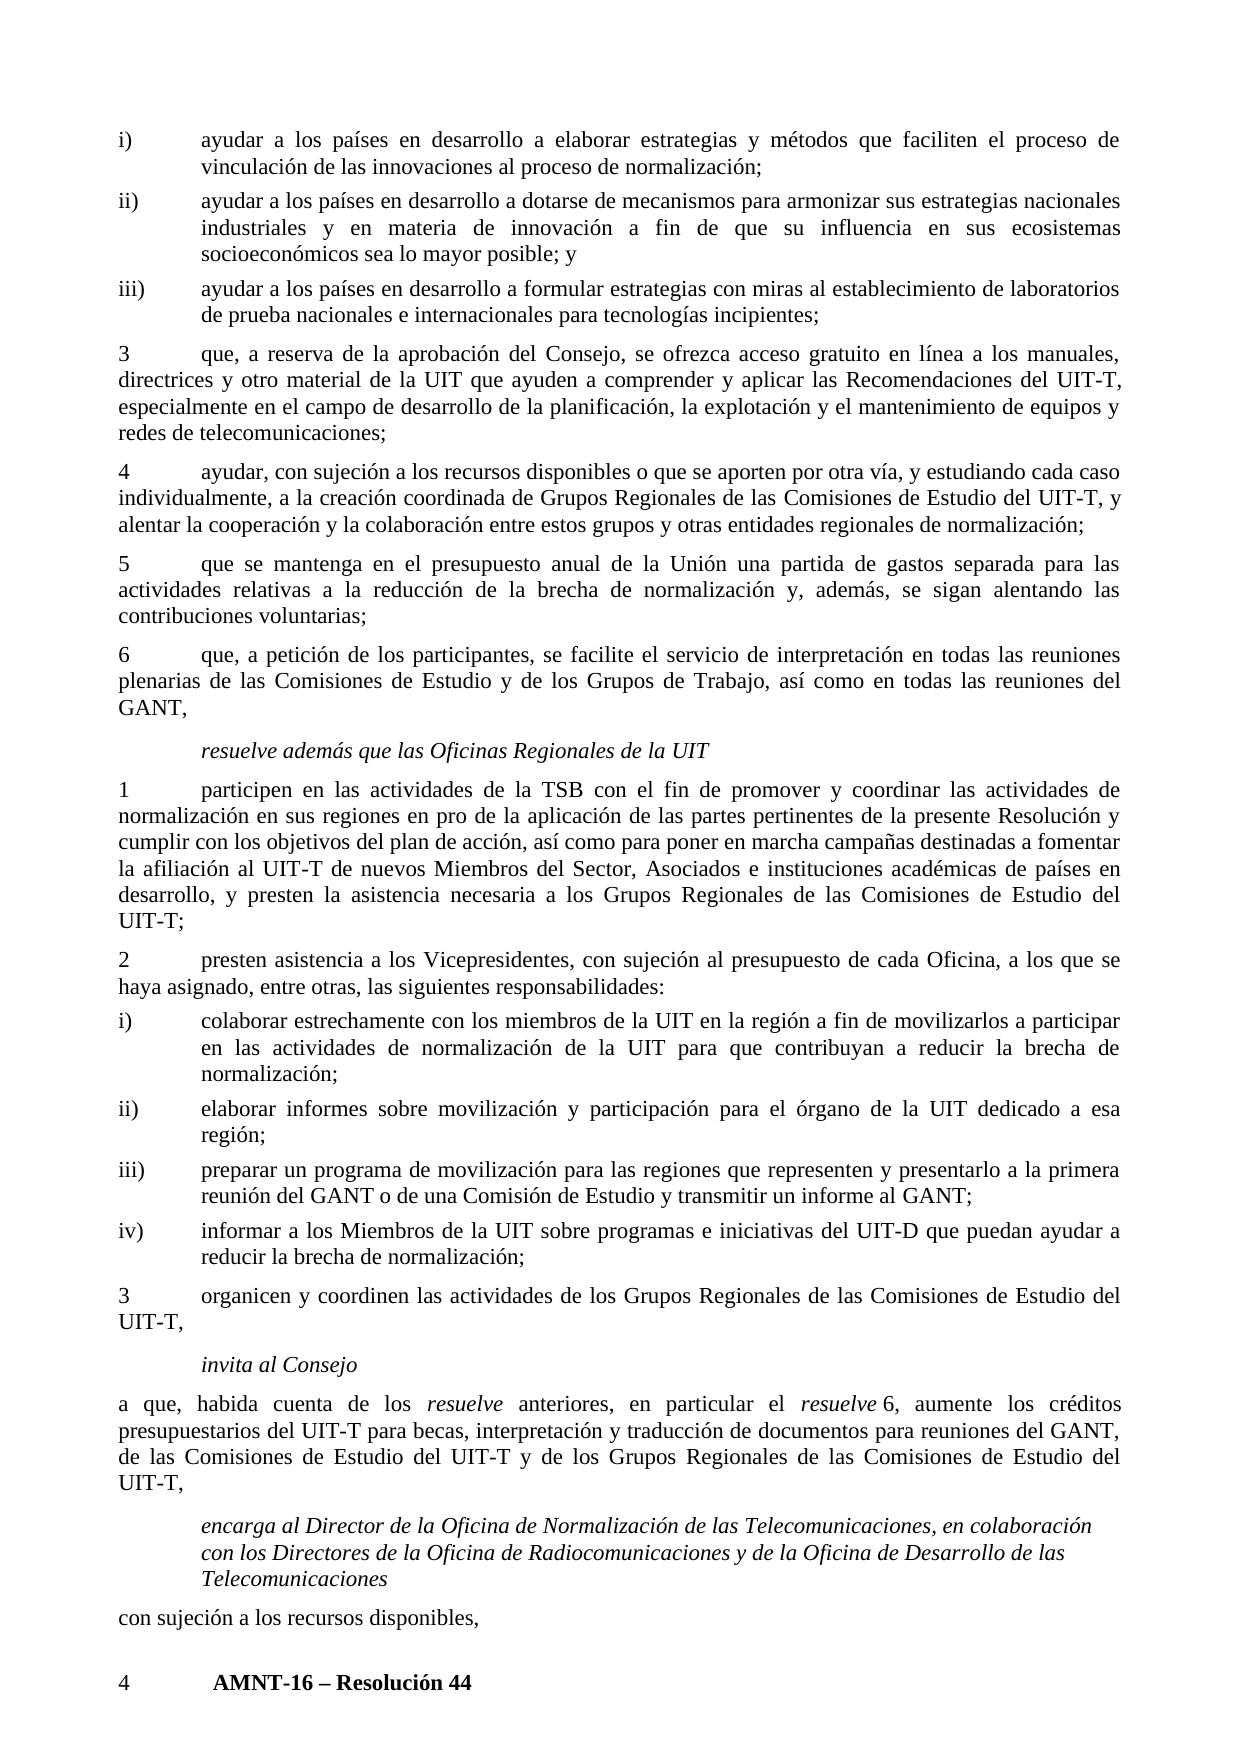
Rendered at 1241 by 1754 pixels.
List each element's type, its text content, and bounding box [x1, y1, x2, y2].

text ii) elaborar informes sobre movilización y participación para el órgano de la UIT dedicado a esa región; [118, 1095, 1122, 1147]
text 3 organicen y coordinen las actividades de los Grupos Regionales de las Comisiones de Estudio del UIT-T, [118, 1282, 1122, 1335]
text iii) preparar un programa de movilización para las regiones que representen y presentarlo a la primera reunión del GANT o de una Comisión de Estudio y transmitir un informe al GANT; [118, 1156, 1122, 1208]
text i) ayudar a los países en desarrollo a elaborar estrategias y métodos que faciliten el proceso de vinculación de las innovaciones al proceso de normalización; [118, 126, 1122, 179]
text a que, habida cuenta de los resuelve anteriores, en particular el resuelve 6, aumente los créditos presupuestarios del UIT-T para becas, interpretación y traducción de documentos para reuniones del GANT, de las Comisiones de Estudio del UIT-T y de los Grupos Regionales de las Comisiones de Estudio del UIT-T, [118, 1390, 1122, 1496]
text i) colaborar estrechamente con los miembros de la UIT en la región a fin de movilizarlos a participar en las actividades de normalización de la UIT para que contribuyan a reducir la brecha de normalización; [118, 1007, 1122, 1086]
text 1 participen en las actividades de la TSB con el fin de promover y coordinar las actividades de normalización en sus regiones en pro de la aplicación de las partes pertinentes de la presente Resolución y cumplir con los objetivos del plan de acción, así como para poner en marcha campañas destinadas a fomentar la afiliación al UIT-T de nuevos Miembros del Sector, Asociados e instituciones académicas de países en desarrollo, y presten la asistencia necesaria a los Grupos Regionales de las Comisiones de Estudio del UIT-T; [118, 776, 1122, 934]
text 2 presten asistencia a los Vicepresidentes, con sujeción al presupuesto de cada Oficina, a los que se haya asignado, entre otras, las siguientes responsabilidades: [118, 946, 1122, 999]
text 6 que, a petición de los participantes, se facilite el servicio de interpretación en todas las reuniones plenarias de las Comisiones de Estudio y de los Grupos de Trabajo, así como en todas las reuniones del GANT, [118, 641, 1122, 720]
text 3 que, a reserva de la aprobación del Consejo, se ofrezca acceso gratuito en línea a los manuales, directrices y otro material de la UIT que ayuden a comprender y aplicar las Recomendaciones del UIT-T, especialmente en el campo de desarrollo de la planificación, la explotación y el mantenimiento de equipos y redes de telecomunicaciones; [118, 340, 1122, 446]
text 5 que se mantenga en el presupuesto anual de la Unión una partida de gastos separada para las actividades relativas a la reducción de la brecha de normalización y, además, se sigan alentando las contribuciones voluntarias; [118, 549, 1122, 629]
text resuelve además que las Oficinas Regionales de la UIT [201, 737, 1122, 763]
text 4 ayudar, con sujeción a los recursos disponibles o que se aporten por otra vía, y estudiando cada caso individualmente, a la creación coordinada de Grupos Regionales de las Comisiones de Estudio del UIT-T, y alentar la cooperación y la colaboración entre estos grupos y otras entidades regionales de normalización; [118, 458, 1122, 537]
text iv) informar a los Miembros de la UIT sobre programas e iniciativas del UIT-D que puedan ayudar a reducir la brecha de normalización; [118, 1217, 1122, 1269]
text encarga al Director de la Oficina de Normalización de las Telecomunicaciones, en colaboración con los Directores de la Oficina de Radiocomunicaciones y de la Oficina de Desarrollo de las Telecomunicaciones [201, 1512, 1122, 1591]
text invita al Consejo [201, 1351, 1122, 1378]
text con sujeción a los recursos disponibles, [118, 1604, 1122, 1630]
text ii) ayudar a los países en desarrollo a dotarse de mecanismos para armonizar sus estrategias nacionales industriales y en materia de innovación a fin de que su influencia en sus ecosistemas socioeconómicos sea lo mayor posible; y [118, 187, 1122, 267]
text iii) ayudar a los países en desarrollo a formular estrategias con miras al establecimiento de laboratorios de prueba nacionales e internacionales para tecnologías incipientes; [118, 275, 1122, 328]
